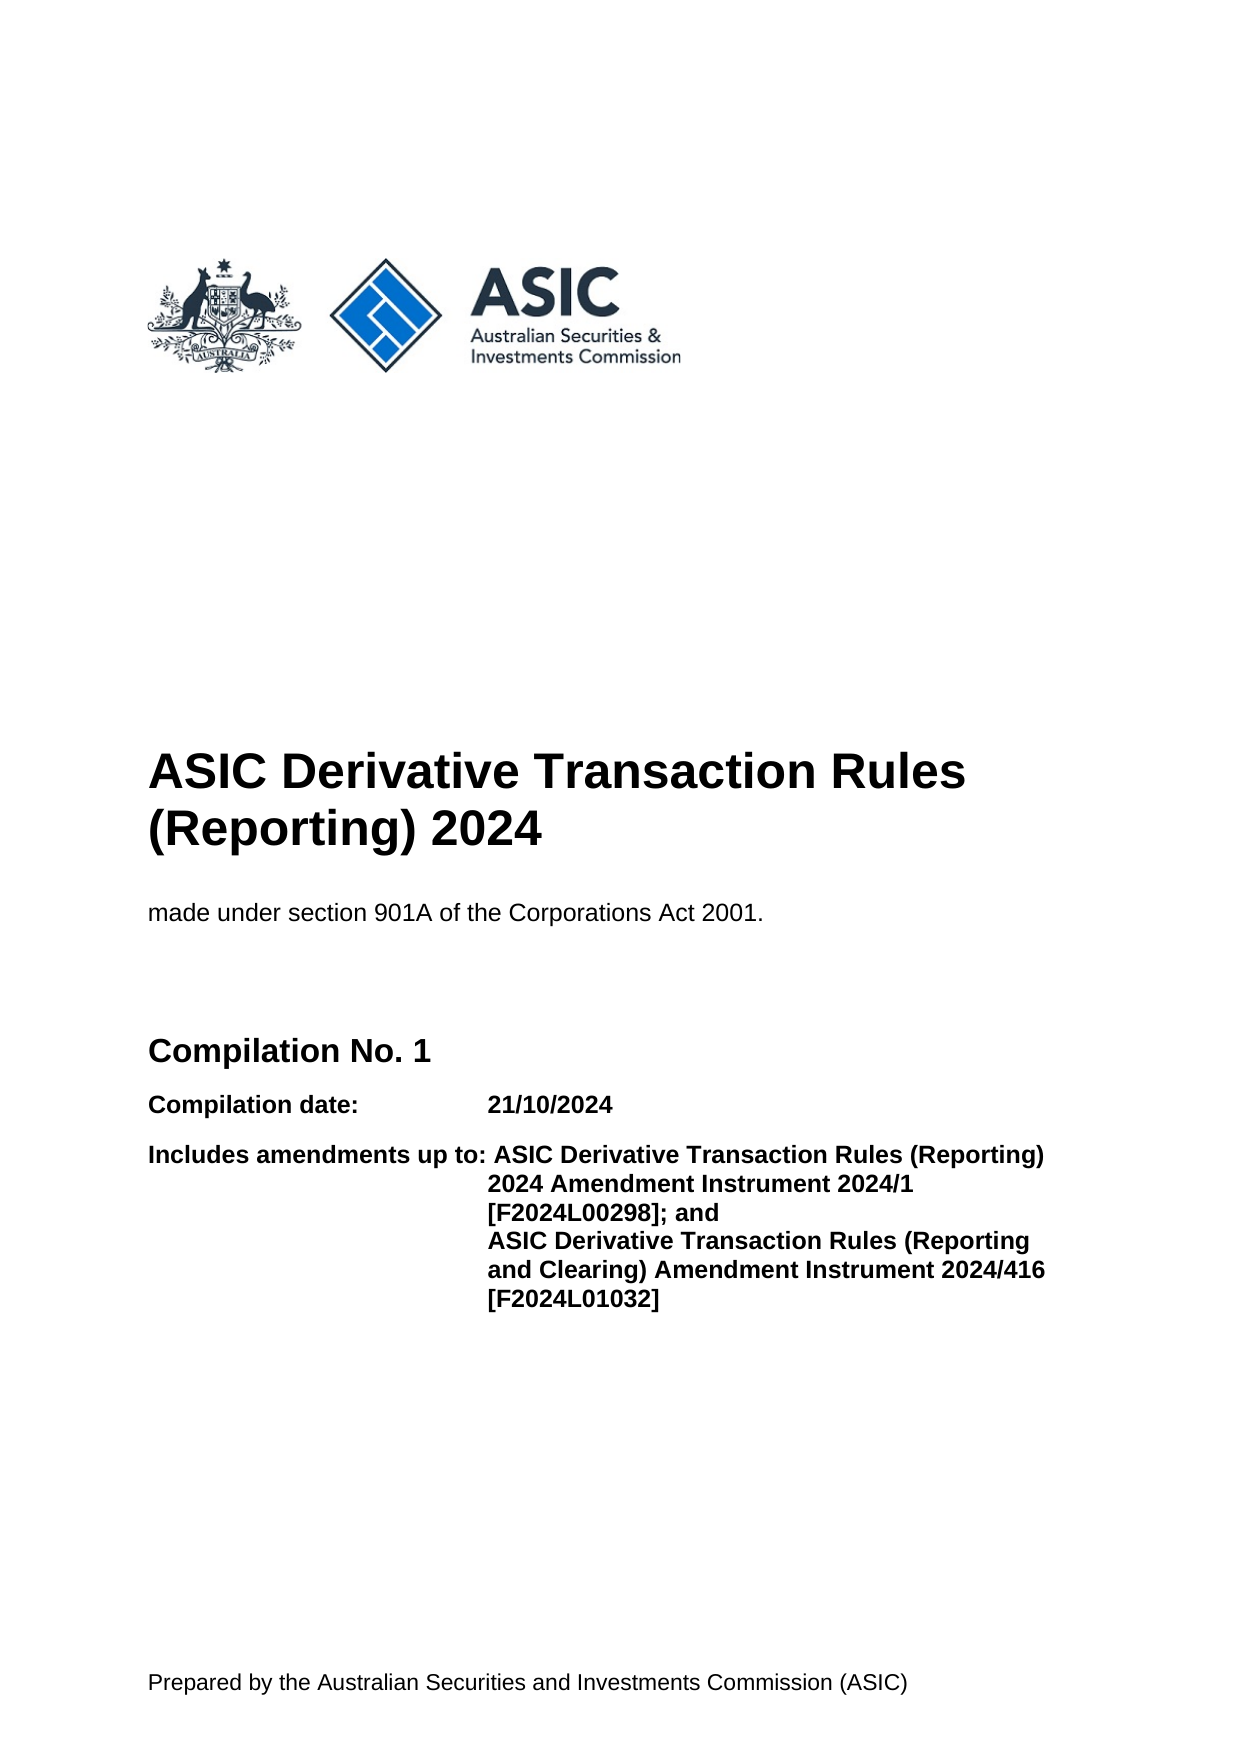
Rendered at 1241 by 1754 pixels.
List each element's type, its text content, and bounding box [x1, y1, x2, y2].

text Compilation date: 21/10/2024 [148, 1090, 1051, 1119]
subtitle made under section 901A of the Corporations Act 2001. [148, 898, 1092, 927]
text ASIC Derivative Transaction Rules (Reporting) 2024 [148, 741, 1092, 856]
text Includes amendments up to: ASIC Derivative Transaction Rules (Reporting) 2024 Amendment Instrument 2024/1 [F2024L00298]; and ASIC Derivative Transaction Rules (Reporting and Clearing) Amendment Instrument 2024/416 [F2024L01032] [148, 1140, 1051, 1312]
picture [147, 258, 681, 373]
text Compilation No. 1 [148, 1031, 1051, 1069]
